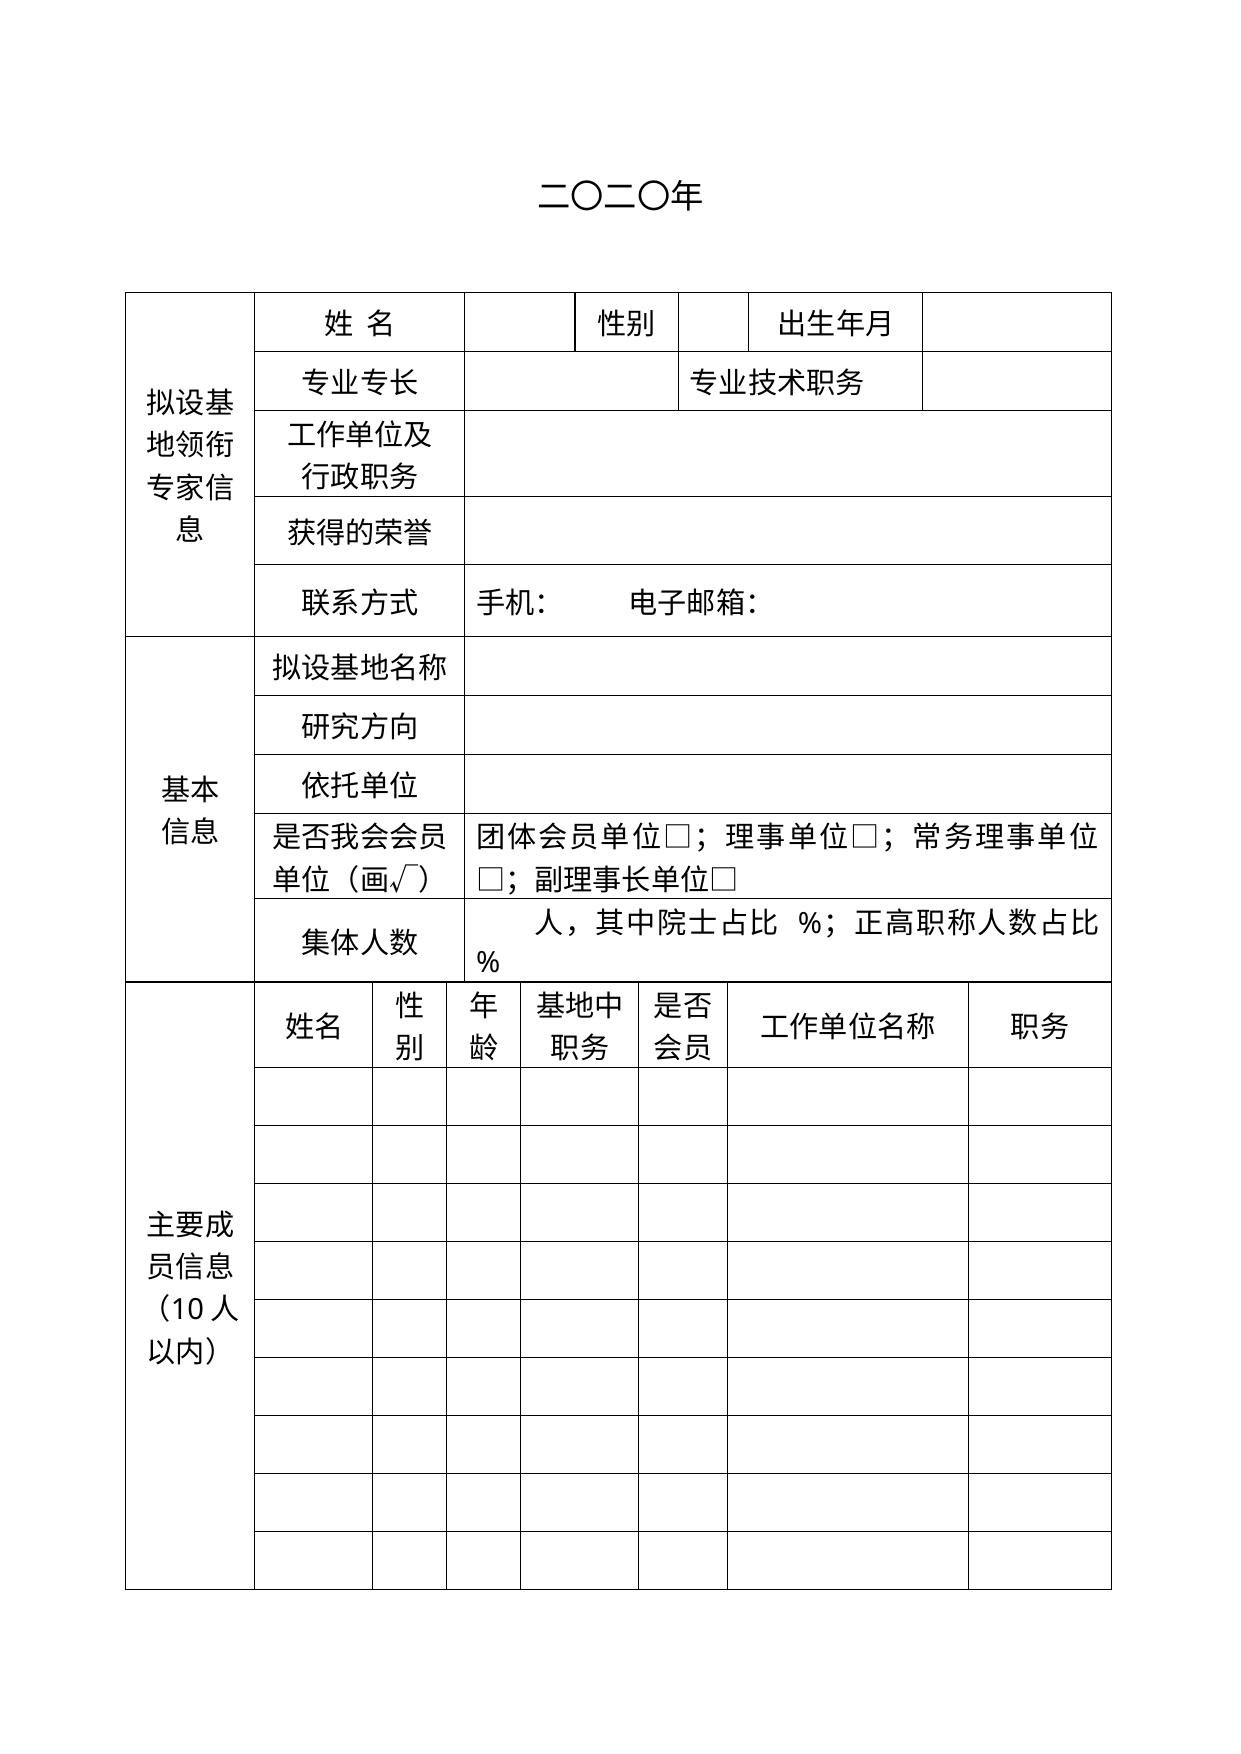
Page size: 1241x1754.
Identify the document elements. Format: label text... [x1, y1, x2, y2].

table_cell [969, 1184, 1111, 1241]
table_cell 团体会员单位□；理事单位□；常务理事单位□；副理事长单位□ [465, 814, 1111, 898]
table_header [923, 293, 1111, 351]
table_cell [373, 1184, 446, 1241]
table_cell 主要成员信息 （10人以内） [126, 983, 254, 1589]
table_cell [969, 1358, 1111, 1415]
table_cell [728, 1126, 968, 1183]
table_cell 研究方向 [255, 696, 464, 754]
table_cell [728, 1068, 968, 1125]
table_cell [255, 1474, 372, 1531]
table_cell [521, 1242, 638, 1299]
table_cell 年龄 [447, 983, 520, 1067]
table_cell [728, 1532, 968, 1589]
table_cell [521, 1532, 638, 1589]
table_cell 依托单位 [255, 755, 464, 813]
table_cell [465, 352, 678, 410]
table_cell [373, 1532, 446, 1589]
table_cell 人，其中院士占比 %；正高职称人数占比 % [465, 899, 1111, 981]
table_cell [728, 1416, 968, 1473]
table_cell 联系方式 [255, 565, 464, 636]
table_cell [728, 1300, 968, 1357]
table_cell 职务 [969, 983, 1111, 1067]
table_cell [639, 1184, 727, 1241]
table_cell [255, 1068, 372, 1125]
table_cell [255, 1416, 372, 1473]
table_cell [447, 1358, 520, 1415]
table_cell [639, 1300, 727, 1357]
table_cell [447, 1300, 520, 1357]
table_cell [969, 1474, 1111, 1531]
table_header 拟设基地领衔专家信息 [126, 293, 254, 636]
table_header 姓 名 [255, 293, 464, 351]
table_cell [465, 696, 1111, 754]
table_cell [373, 1300, 446, 1357]
table_cell [639, 1358, 727, 1415]
table_cell [447, 1474, 520, 1531]
table_cell 获得的荣誉 [255, 497, 464, 564]
table_cell [373, 1126, 446, 1183]
table_cell [521, 1126, 638, 1183]
table_cell [465, 411, 1111, 496]
table_cell [447, 1184, 520, 1241]
table_cell [639, 1532, 727, 1589]
text 二〇二〇年 [187, 162, 1053, 227]
table_cell [728, 1474, 968, 1531]
table_cell [969, 1068, 1111, 1125]
table_cell [969, 1242, 1111, 1299]
table_cell [521, 1358, 638, 1415]
table_header 性别 [576, 293, 678, 351]
table_cell [255, 1242, 372, 1299]
table_cell 专业专长 [255, 352, 464, 410]
table_cell [969, 1300, 1111, 1357]
table_cell [521, 1300, 638, 1357]
table_cell [255, 1532, 372, 1589]
table_cell [373, 1358, 446, 1415]
table_cell [969, 1532, 1111, 1589]
table_cell [447, 1068, 520, 1125]
table_cell [639, 1416, 727, 1473]
table_cell [728, 1242, 968, 1299]
table_cell [447, 1532, 520, 1589]
table_cell [373, 1416, 446, 1473]
table_cell 姓名 [255, 983, 372, 1067]
table_cell [639, 1474, 727, 1531]
table_cell [521, 1474, 638, 1531]
table_cell 工作单位名称 [728, 983, 968, 1067]
table_cell [639, 1126, 727, 1183]
table_cell [969, 1126, 1111, 1183]
table_header [465, 293, 574, 351]
table_cell [255, 1358, 372, 1415]
table_header [679, 293, 748, 351]
table_cell [639, 1242, 727, 1299]
table_cell [255, 1300, 372, 1357]
table_cell 性别 [373, 983, 446, 1067]
table_cell [465, 637, 1111, 694]
table_cell 是否我会会员单位（画√） [255, 814, 464, 898]
table_cell [373, 1474, 446, 1531]
table_cell [447, 1242, 520, 1299]
table_cell [447, 1416, 520, 1473]
table_cell [255, 1126, 372, 1183]
table_cell [521, 1184, 638, 1241]
table_cell 基地中 职务 [521, 983, 638, 1067]
table_cell 拟设基地名称 [255, 637, 464, 694]
table_cell 是否会员 [639, 983, 727, 1067]
table_cell [447, 1126, 520, 1183]
table_cell 基本 信息 [126, 637, 254, 981]
table_cell [373, 1068, 446, 1125]
table_cell [255, 1184, 372, 1241]
table_cell 专业技术职务 [679, 352, 922, 410]
table_cell 手机： 电子邮箱： [465, 565, 1111, 636]
table_cell [969, 1416, 1111, 1473]
table_cell [373, 1242, 446, 1299]
table_cell [639, 1068, 727, 1125]
table_cell [521, 1068, 638, 1125]
table_cell [465, 497, 1111, 564]
table_header 出生年月 [749, 293, 922, 351]
table_cell [521, 1416, 638, 1473]
table_cell [728, 1358, 968, 1415]
table_cell [923, 352, 1111, 410]
table_cell 集体人数 [255, 899, 464, 981]
table_cell 工作单位及 行政职务 [255, 411, 464, 496]
table_cell [728, 1184, 968, 1241]
table_cell [465, 755, 1111, 813]
